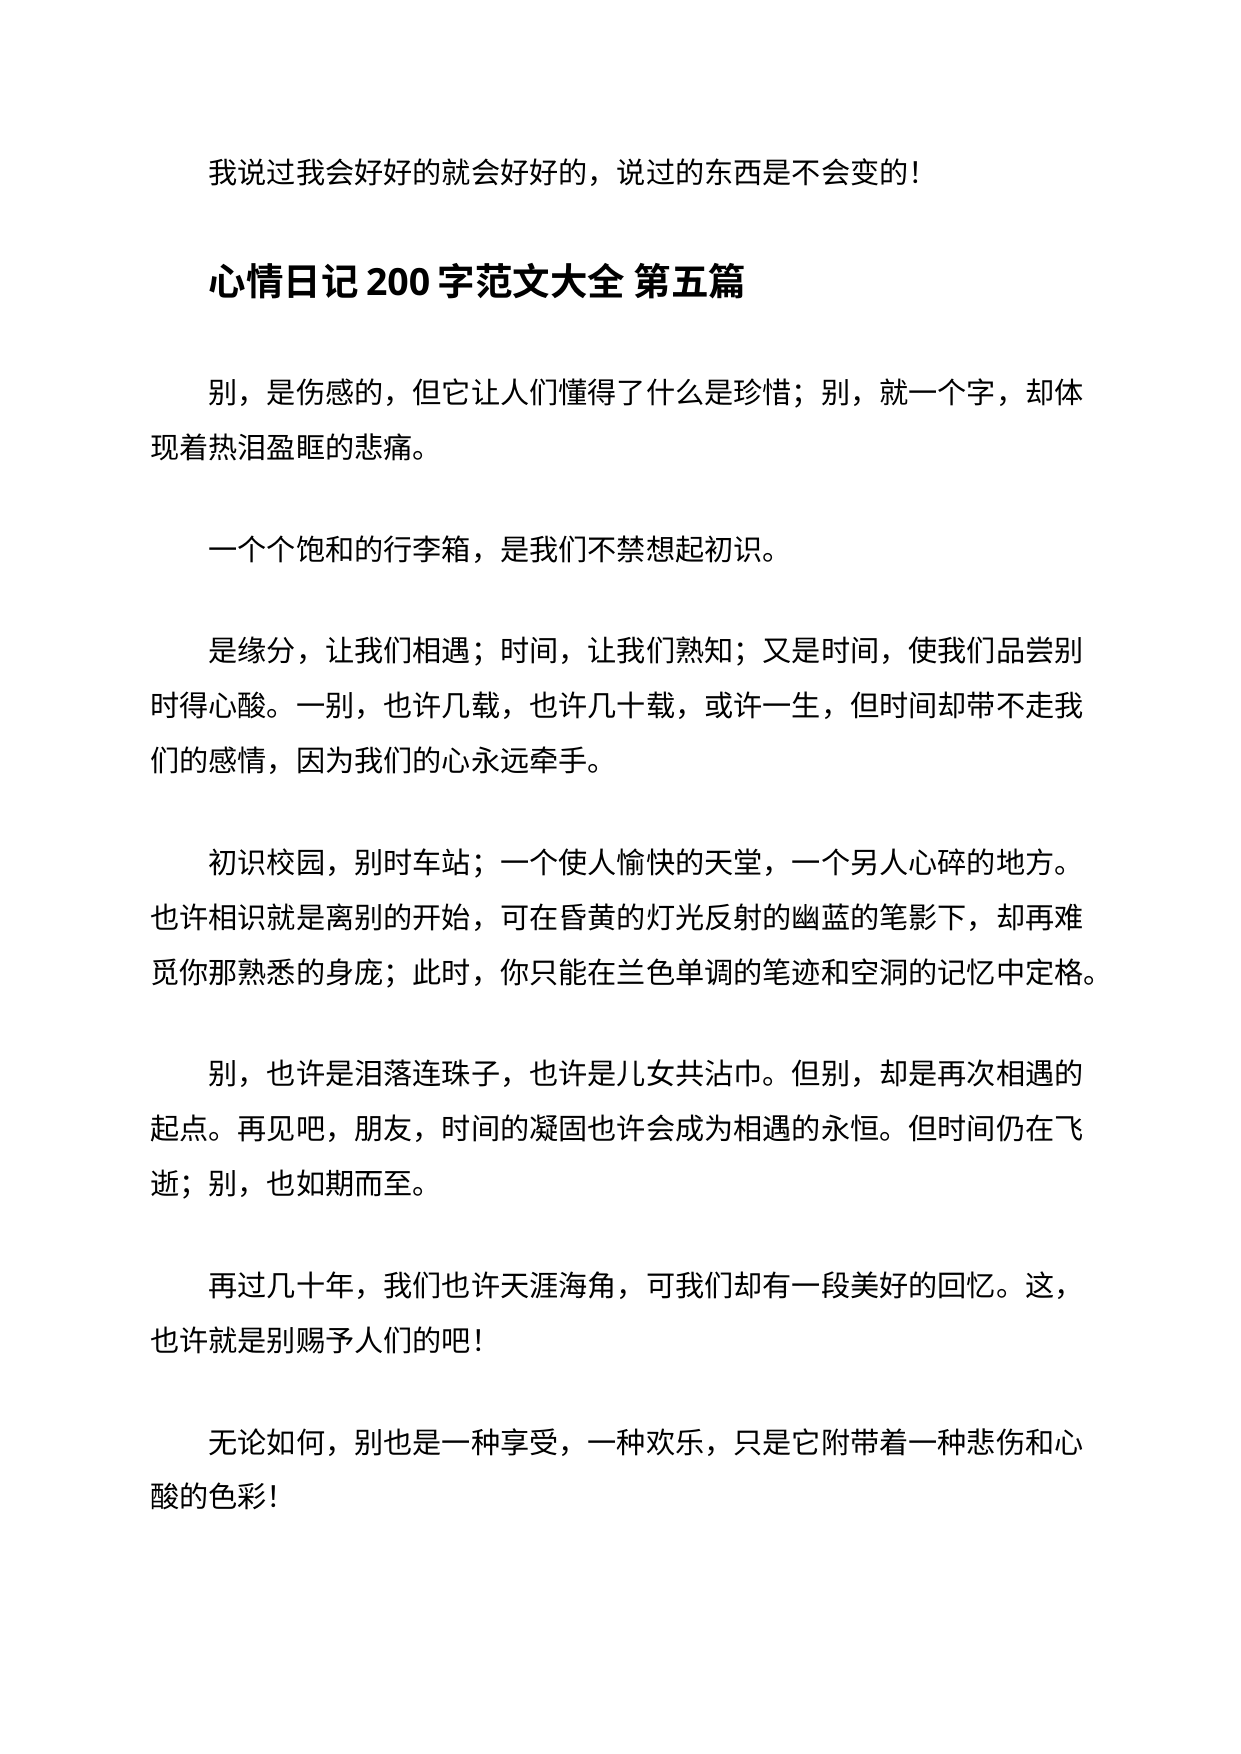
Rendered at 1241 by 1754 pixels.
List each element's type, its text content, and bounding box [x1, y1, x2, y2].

text 是缘分，让我们相遇；时间，让我们熟知；又是时间，使我们品尝别时得心酸。一别，也许几载，也许几十载，或许一生，但时间却带不走我们的感情，因为我们的心永远牵手。 [150, 628, 1090, 780]
text 我说过我会好好的就会好好的，说过的东西是不会变的！ [150, 150, 1090, 192]
text 别，也许是泪落连珠子，也许是儿女共沾巾。但别，却是再次相遇的起点。再见吧，朋友，时间的凝固也许会成为相遇的永恒。但时间仍在飞逝；别，也如期而至。 [150, 1051, 1090, 1203]
text 心情日记200字范文大全 第五篇 [150, 252, 1090, 306]
text 别，是伤感的，但它让人们懂得了什么是珍惜；别，就一个字，却体现着热泪盈眶的悲痛。 [150, 369, 1090, 467]
text 无论如何，别也是一种享受，一种欢乐，只是它附带着一种悲伤和心酸的色彩！ [150, 1419, 1090, 1516]
text 初识校园，别时车站；一个使人愉快的天堂，一个另人心碎的地方。也许相识就是离别的开始，可在昏黄的灯光反射的幽蓝的笔影下，却再难觅你那熟悉的身庞；此时，你只能在兰色单调的笔迹和空洞的记忆中定格。 [150, 839, 1090, 991]
text 再过几十年，我们也许天涯海角，可我们却有一段美好的回忆。这，也许就是别赐予人们的吧！ [150, 1262, 1090, 1360]
text 一个个饱和的行李箱，是我们不禁想起初识。 [150, 526, 1090, 568]
